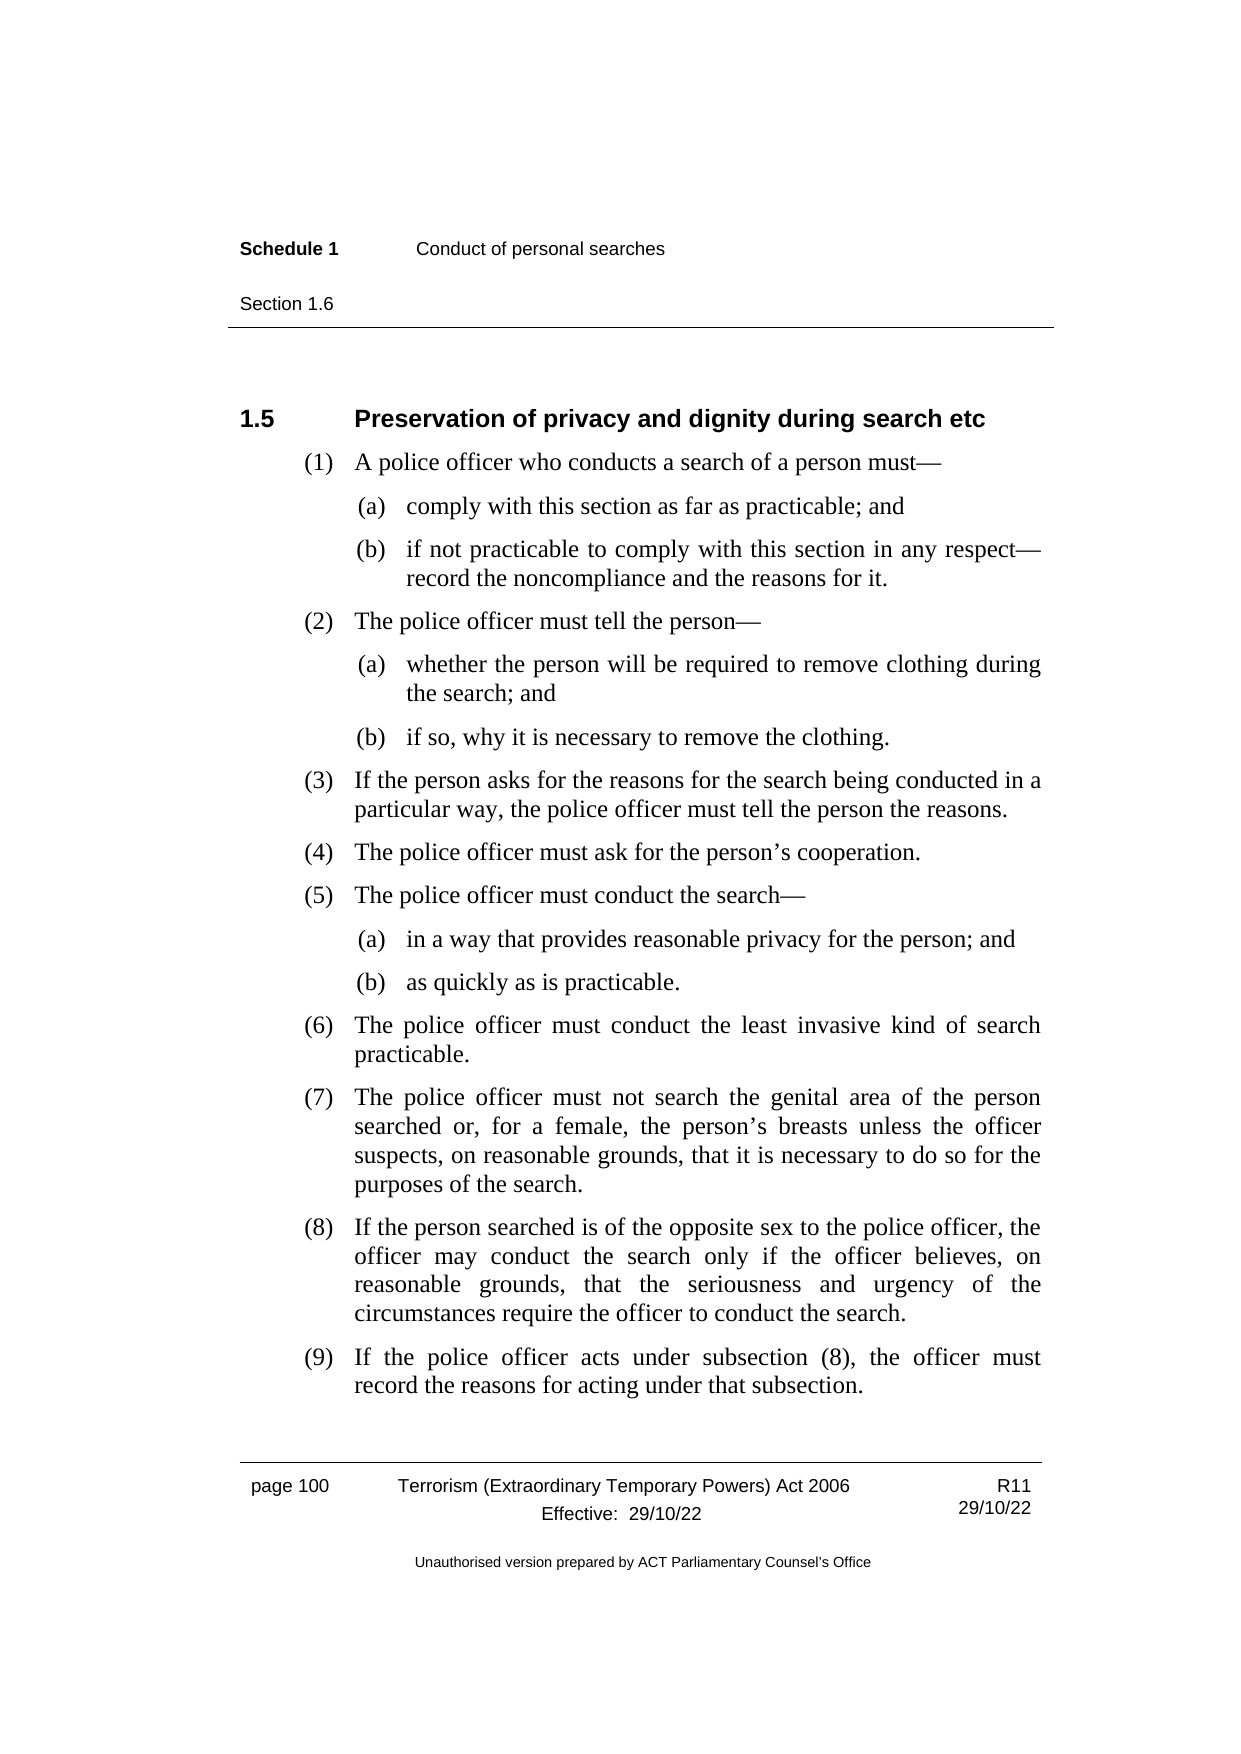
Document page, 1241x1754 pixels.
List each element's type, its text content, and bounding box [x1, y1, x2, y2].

text (7) The police officer must not search the genital area of the person searched or, for a female, the person’s breasts unless the officer suspects, on reasonable grounds, that it is necessary to do so for the purposes of the search. [239, 1082, 1042, 1197]
text (4) The police officer must ask for the person’s cooperation. [239, 837, 1042, 866]
text (b) as quickly as is practicable. [239, 967, 1042, 996]
subtitle 1.5 Preservation of privacy and dignity during search etc [239, 404, 1042, 433]
text (a) in a way that provides reasonable privacy for the person; and [239, 924, 1042, 952]
text (8) If the person searched is of the opposite sex to the police officer, the officer may conduct the search only if the officer believes, on reasonable grounds, that the seriousness and urgency of the circumstances require the officer to conduct the search. [239, 1212, 1042, 1327]
text (2) The police officer must tell the person— [239, 606, 1042, 635]
text (b) if so, why it is necessary to remove the clothing. [239, 722, 1042, 750]
text (b) if not practicable to comply with this section in any respect—record the noncompliance and the reasons for it. [239, 534, 1042, 592]
text (5) The police officer must conduct the search— [239, 880, 1042, 909]
text (1) A police officer who conducts a search of a person must— [239, 447, 1042, 476]
text (a) comply with this section as far as practicable; and [239, 491, 1042, 519]
text (6) The police officer must conduct the least invasive kind of search practicable. [239, 1010, 1042, 1068]
text (a) whether the person will be required to remove clothing during the search; and [239, 649, 1042, 707]
text (3) If the person asks for the reasons for the search being conducted in a particular way, the police officer must tell the person the reasons. [239, 765, 1042, 822]
text (9) If the police officer acts under subsection (8), the officer must record the reasons for acting under that subsection. [239, 1342, 1042, 1399]
